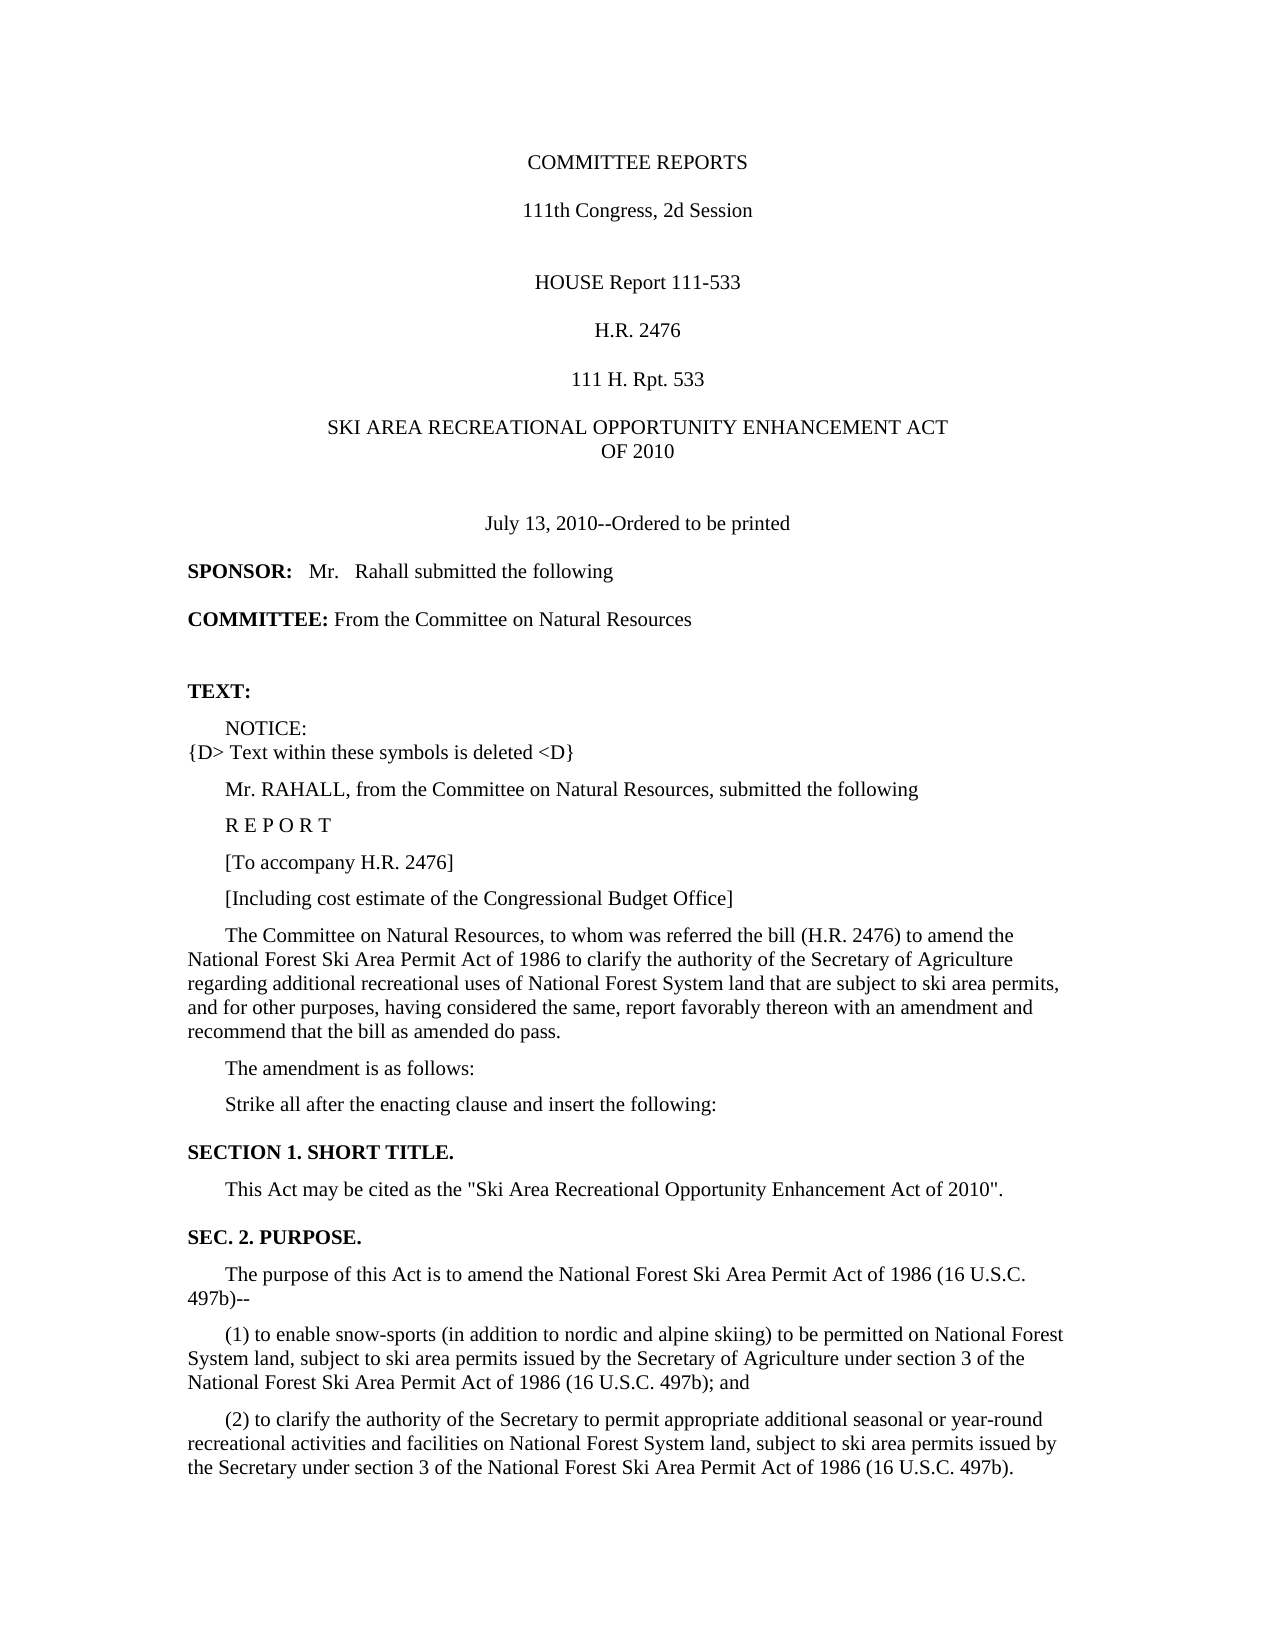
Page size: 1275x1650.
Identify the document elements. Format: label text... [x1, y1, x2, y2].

text (2) to clarify the authority of the Secretary to permit appropriate additional seasonal or year-round recreational activities and facilities on National Forest System land, subject to ski area permits issued by the Secretary under section 3 of the National Forest Ski Area Permit Act of 1986 (16 U.S.C. 497b). [187, 1407, 1087, 1479]
text SEC. 2. PURPOSE. [187, 1225, 1087, 1249]
text H.R. 2476 [312, 318, 962, 342]
text July 13, 2010--Ordered to be printed [312, 511, 962, 535]
text TEXT: [187, 679, 1087, 703]
text SPONSOR: Mr. Rahall submitted the following [187, 559, 1087, 583]
text HOUSE Report 111-533 [312, 270, 962, 294]
text The purpose of this Act is to amend the National Forest Ski Area Permit Act of 1986 (16 U.S.C. 497b)-- [187, 1262, 1087, 1310]
text COMMITTEE REPORTS [312, 150, 962, 174]
text SKI AREA RECREATIONAL OPPORTUNITY ENHANCEMENT ACT OF 2010 [312, 415, 962, 463]
text The Committee on Natural Resources, to whom was referred the bill (H.R. 2476) to amend the National Forest Ski Area Permit Act of 1986 to clarify the authority of the Secretary of Agriculture regarding additional recreational uses of National Forest System land that are subject to ski area permits, and for other purposes, having considered the same, report favorably thereon with an amendment and recommend that the bill as amended do pass. [187, 923, 1087, 1043]
text (1) to enable snow-sports (in addition to nordic and alpine skiing) to be permitted on National Forest System land, subject to ski area permits issued by the Secretary of Agriculture under section 3 of the National Forest Ski Area Permit Act of 1986 (16 U.S.C. 497b); and [187, 1322, 1087, 1394]
text COMMITTEE: From the Committee on Natural Resources [187, 607, 1087, 631]
text Strike all after the enacting clause and insert the following: [187, 1092, 1087, 1116]
text 111 H. Rpt. 533 [312, 367, 962, 391]
text {D> Text within these symbols is deleted <D} [187, 740, 1087, 764]
text NOTICE: [187, 716, 1087, 740]
text The amendment is as follows: [187, 1056, 1087, 1080]
text [To accompany H.R. 2476] [187, 850, 1087, 874]
text This Act may be cited as the "Ski Area Recreational Opportunity Enhancement Act of 2010". [187, 1177, 1087, 1201]
text SECTION 1. SHORT TITLE. [187, 1140, 1087, 1164]
text [Including cost estimate of the Congressional Budget Office] [187, 886, 1087, 910]
text R E P O R T [187, 813, 1087, 837]
text Mr. RAHALL, from the Committee on Natural Resources, submitted the following [187, 777, 1087, 801]
text 111th Congress, 2d Session [312, 198, 962, 222]
